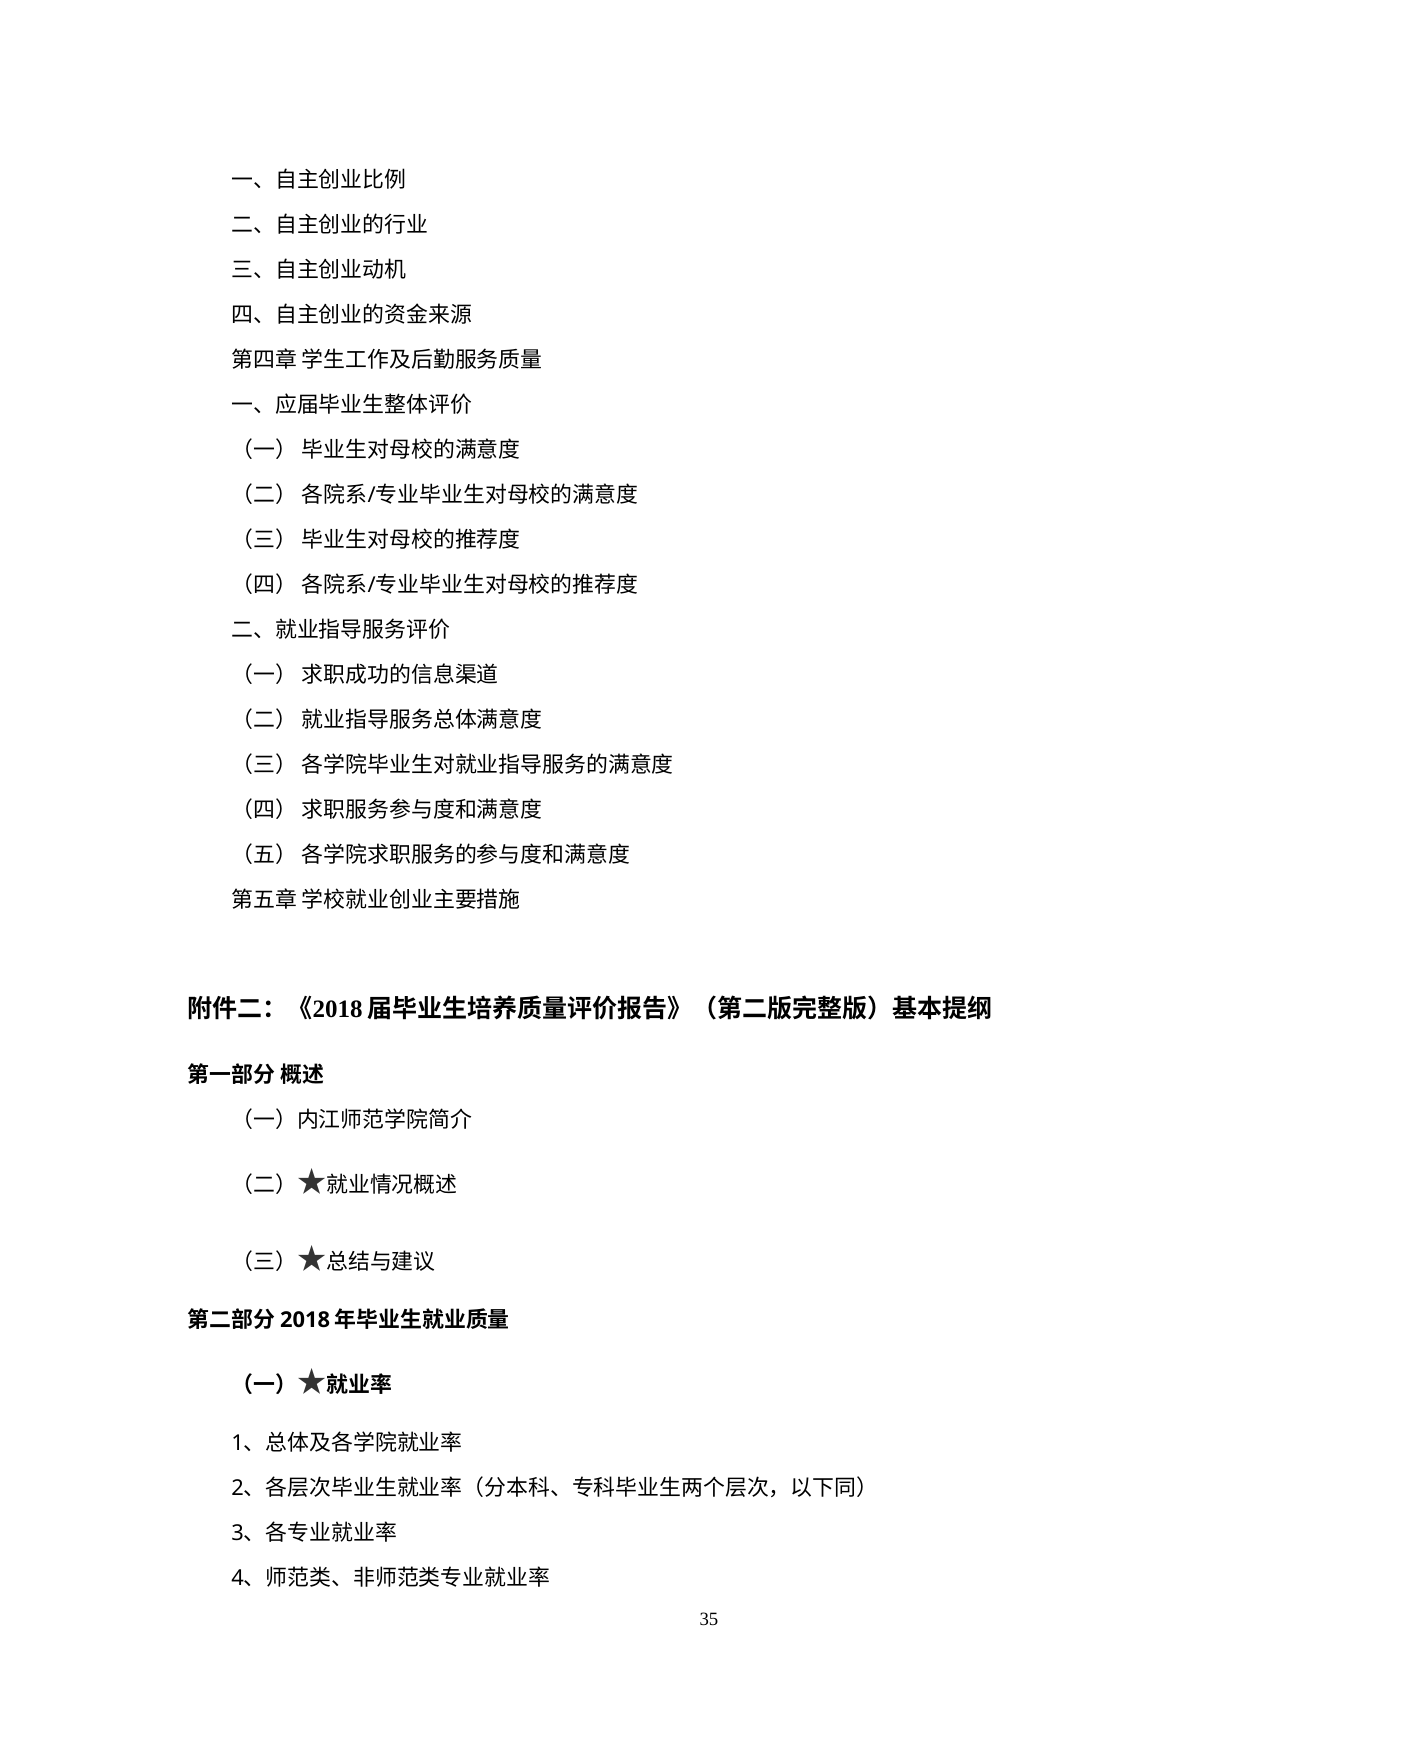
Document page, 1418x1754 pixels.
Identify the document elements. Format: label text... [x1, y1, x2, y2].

text （一） 求职成功的信息渠道 [187, 657, 1230, 689]
text 3、各专业就业率 [187, 1514, 1230, 1547]
text 第二部分 2018年毕业生就业质量 [187, 1302, 1230, 1334]
text 三、自主创业动机 [187, 252, 1230, 284]
text （三） 毕业生对母校的推荐度 [187, 522, 1230, 554]
text （四） 各院系/专业毕业生对母校的推荐度 [187, 567, 1230, 599]
text （二） 各院系/专业毕业生对母校的满意度 [187, 477, 1230, 509]
text 1、总体及各学院就业率 [187, 1424, 1230, 1457]
text 第四章 学生工作及后勤服务质量 [187, 342, 1230, 374]
text 四、自主创业的资金来源 [187, 297, 1230, 329]
text 第一部分 概述 [187, 1057, 1230, 1089]
text 第五章 学校就业创业主要措施 [187, 882, 1230, 914]
text 4、师范类、非师范类专业就业率 [187, 1559, 1230, 1592]
text （三）★总结与建议 [187, 1224, 1230, 1289]
text 一、应届毕业生整体评价 [187, 387, 1230, 419]
text （五） 各学院求职服务的参与度和满意度 [187, 837, 1230, 869]
text （二） 就业指导服务总体满意度 [187, 702, 1230, 734]
text （一）内江师范学院简介 [187, 1102, 1230, 1134]
text （四） 求职服务参与度和满意度 [187, 792, 1230, 824]
text （一）★就业率 [187, 1347, 1230, 1412]
text （三） 各学院毕业生对就业指导服务的满意度 [187, 747, 1230, 779]
text 二、自主创业的行业 [187, 207, 1230, 239]
text 附件二：《2018届毕业生培养质量评价报告》（第二版完整版）基本提纲 [187, 974, 1230, 1039]
text （二）★就业情况概述 [187, 1147, 1230, 1212]
text 2、各层次毕业生就业率（分本科、专科毕业生两个层次，以下同） [187, 1469, 1230, 1502]
text （一） 毕业生对母校的满意度 [187, 432, 1230, 464]
text 二、就业指导服务评价 [187, 612, 1230, 644]
text 一、自主创业比例 [187, 162, 1230, 194]
